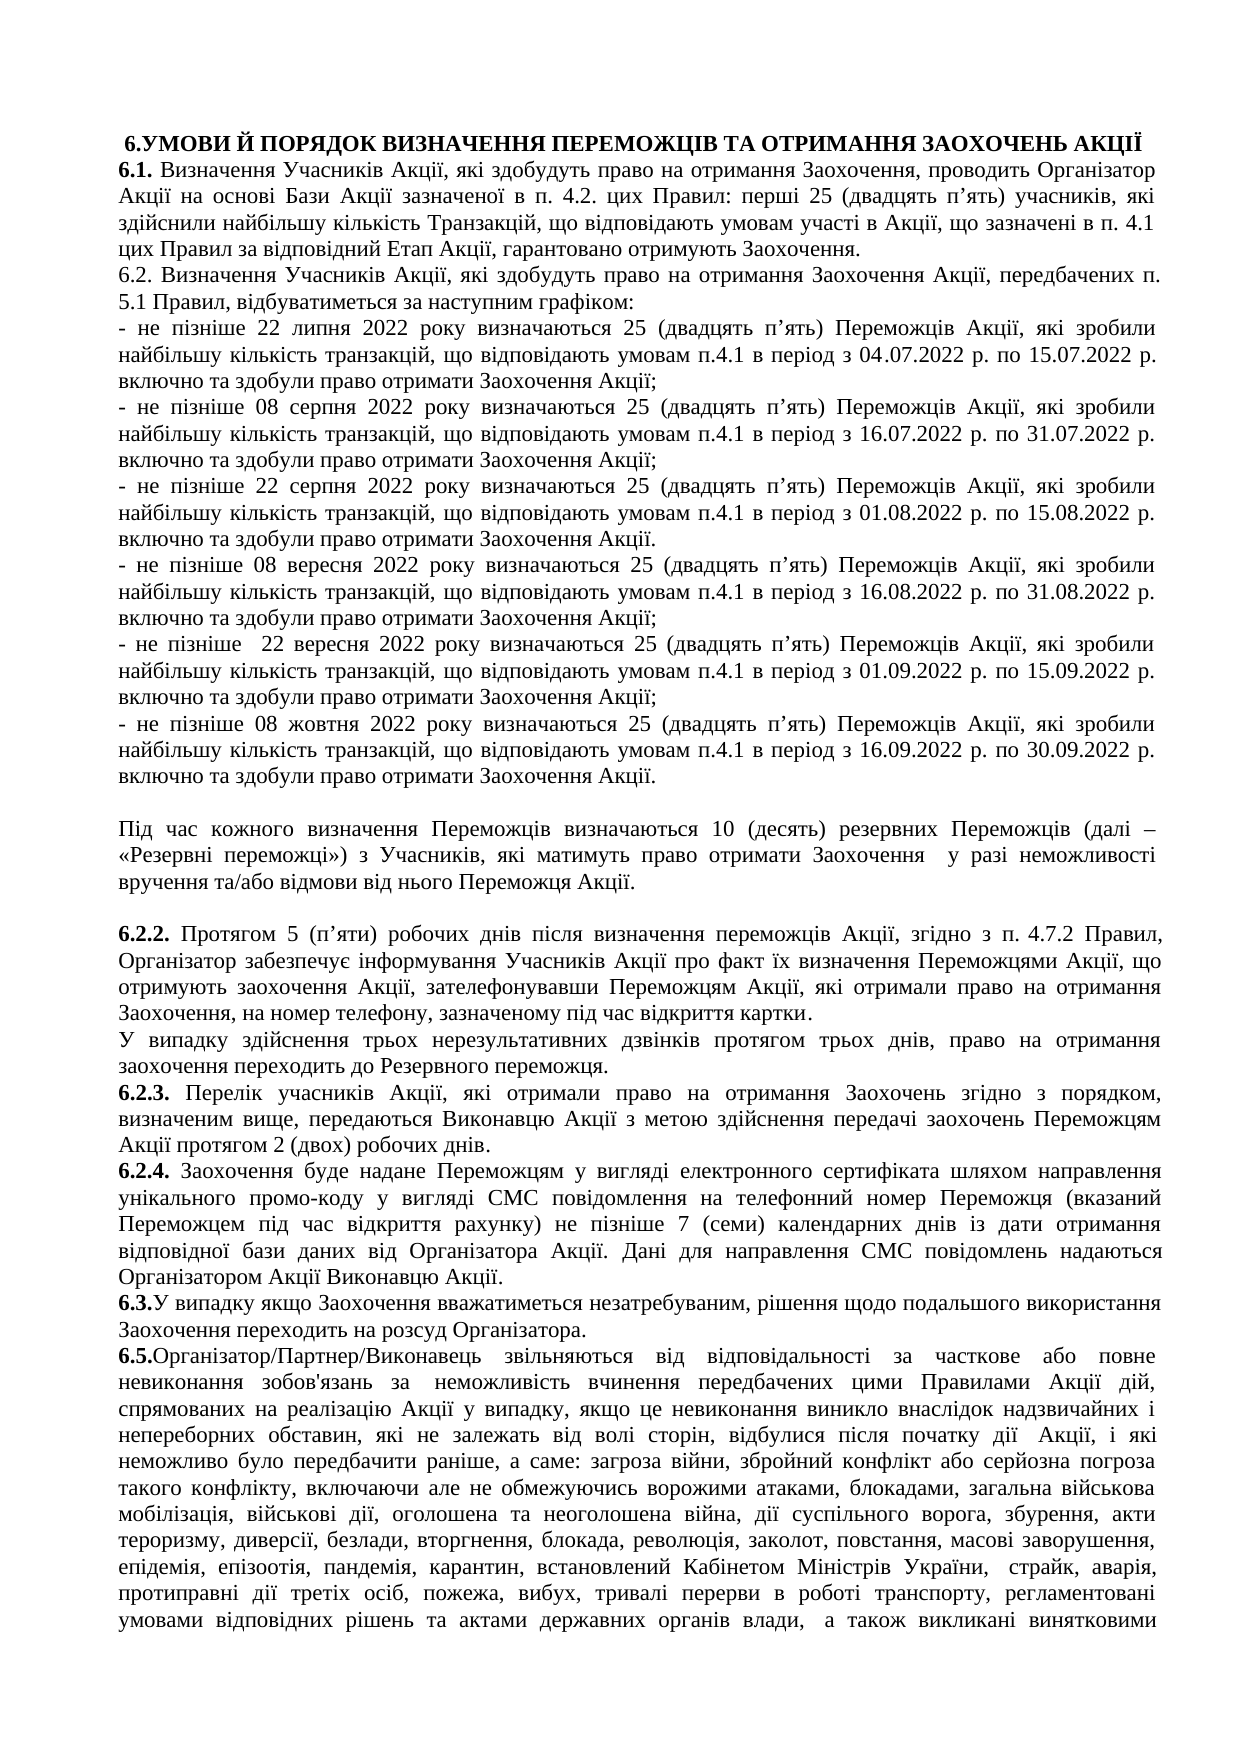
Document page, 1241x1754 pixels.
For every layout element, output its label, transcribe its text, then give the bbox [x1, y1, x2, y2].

text У випадку здійснення трьох нерезультативних дзвінків протягом трьох днів, право на отримання заохочення переходить до Резервного переможця. [118, 1026, 1163, 1078]
text 6.2.3. Перелік учасників Акції, які отримали право на отримання Заохочень згідно з порядком, визначеним вище, передаються Виконавцю Акції з метою здійснення передачі заохочень Переможцям Акції протягом 2 (двох) робочих днів. [118, 1078, 1163, 1158]
subtitle 6.УМОВИ Й ПОРЯДОК ВИЗНАЧЕННЯ ПЕРЕМОЖЦІВ ТА ОТРИМАННЯ ЗАОХОЧЕНЬ АКЦІЇ [124, 130, 1157, 156]
text - не пізніше 08 жовтня 2022 року визначаються 25 (двадцять п’ять) Переможців Акції, які зробили найбільшу кількість транзакцій, що відповідають умовам п.4.1 в період з 16.09.2022 р. по 30.09.2022 р. включно та здобули право отримати Заохочення Акції. [118, 709, 1157, 789]
text - не пізніше 08 серпня 2022 року визначаються 25 (двадцять п’ять) Переможців Акції, які зробили найбільшу кількість транзакцій, що відповідають умовам п.4.1 в період з 16.07.2022 р. по 31.07.2022 р. включно та здобули право отримати Заохочення Акції; [118, 393, 1157, 472]
list 6.1. Визначення Учасників Акції, які здобудуть право на отримання Заохочення, проводить Організатор Акції на основі Бази Акції зазначеної в п. 4.2. цих Правил: перші 25 (двадцять п’ять) учасників, які здійснили найбільшу кількість Транзакцій, що відповідають умовам участі в Акції, що зазначені в п. 4.1 цих Правил за відповідний Етап Акції, гарантовано отримують Заохочення. [118, 156, 1157, 262]
text - не пізніше 22 вересня 2022 року визначаються 25 (двадцять п’ять) Переможців Акції, які зробили найбільшу кількість транзакцій, що відповідають умовам п.4.1 в період з 01.09.2022 р. по 15.09.2022 р. включно та здобули право отримати Заохочення Акції; [118, 631, 1157, 709]
text - не пізніше 22 серпня 2022 року визначаються 25 (двадцять п’ять) Переможців Акції, які зробили найбільшу кількість транзакцій, що відповідають умовам п.4.1 в період з 01.08.2022 р. по 15.08.2022 р. включно та здобули право отримати Заохочення Акції. [118, 472, 1157, 551]
text 6.2.2. Протягом 5 (п’яти) робочих днів після визначення переможців Акції, згідно з п. 4.7.2 Правил, Організатор забезпечує інформування Учасників Акції про факт їх визначення Переможцями Акції, що отримують заохочення Акції, зателефонувавши Переможцям Акції, які отримали право на отримання Заохочення, на номер телефону, зазначеному під час відкриття картки. [118, 920, 1163, 1026]
text - не пізніше 22 липня 2022 року визначаються 25 (двадцять п’ять) Переможців Акції, які зробили найбільшу кількість транзакцій, що відповідають умовам п.4.1 в період з 04.07.2022 р. по 15.07.2022 р. включно та здобули право отримати Заохочення Акції; [118, 314, 1157, 393]
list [118, 1342, 1157, 1632]
text - не пізніше 08 вересня 2022 року визначаються 25 (двадцять п’ять) Переможців Акції, які зробили найбільшу кількість транзакцій, що відповідають умовам п.4.1 в період з 16.08.2022 р. по 31.08.2022 р. включно та здобули право отримати Заохочення Акції; [118, 551, 1157, 631]
text 6.2. Визначення Учасників Акції, які здобудуть право на отримання Заохочення Акції, передбачених п. 5.1 Правил, відбуватиметься за наступним графіком: [118, 262, 1163, 314]
text 6.2.4. Заохочення буде надане Переможцям у вигляді електронного сертифіката шляхом направлення унікального промо-коду у вигляді СМС повідомлення на телефонний номер Переможця (вказаний Переможцем під час відкриття рахунку) не пізніше 7 (семи) календарних днів із дати отримання відповідної бази даних від Організатора Акції. Дані для направлення СМС повідомлень надаються Організатором Акції Виконавцю Акції. [118, 1158, 1163, 1289]
text 6.3.У випадку якщо Заохочення вважатиметься незатребуваним, рішення щодо подальшого використання Заохочення переходить на розсуд Організатора. [118, 1289, 1163, 1342]
text Під час кожного визначення Переможців визначаються 10 (десять) резервних Переможців (далі – «Резервні переможці») з Учасників, які матимуть право отримати Заохочення у разі неможливості вручення та/або відмови від нього Переможця Акції. [118, 815, 1157, 894]
